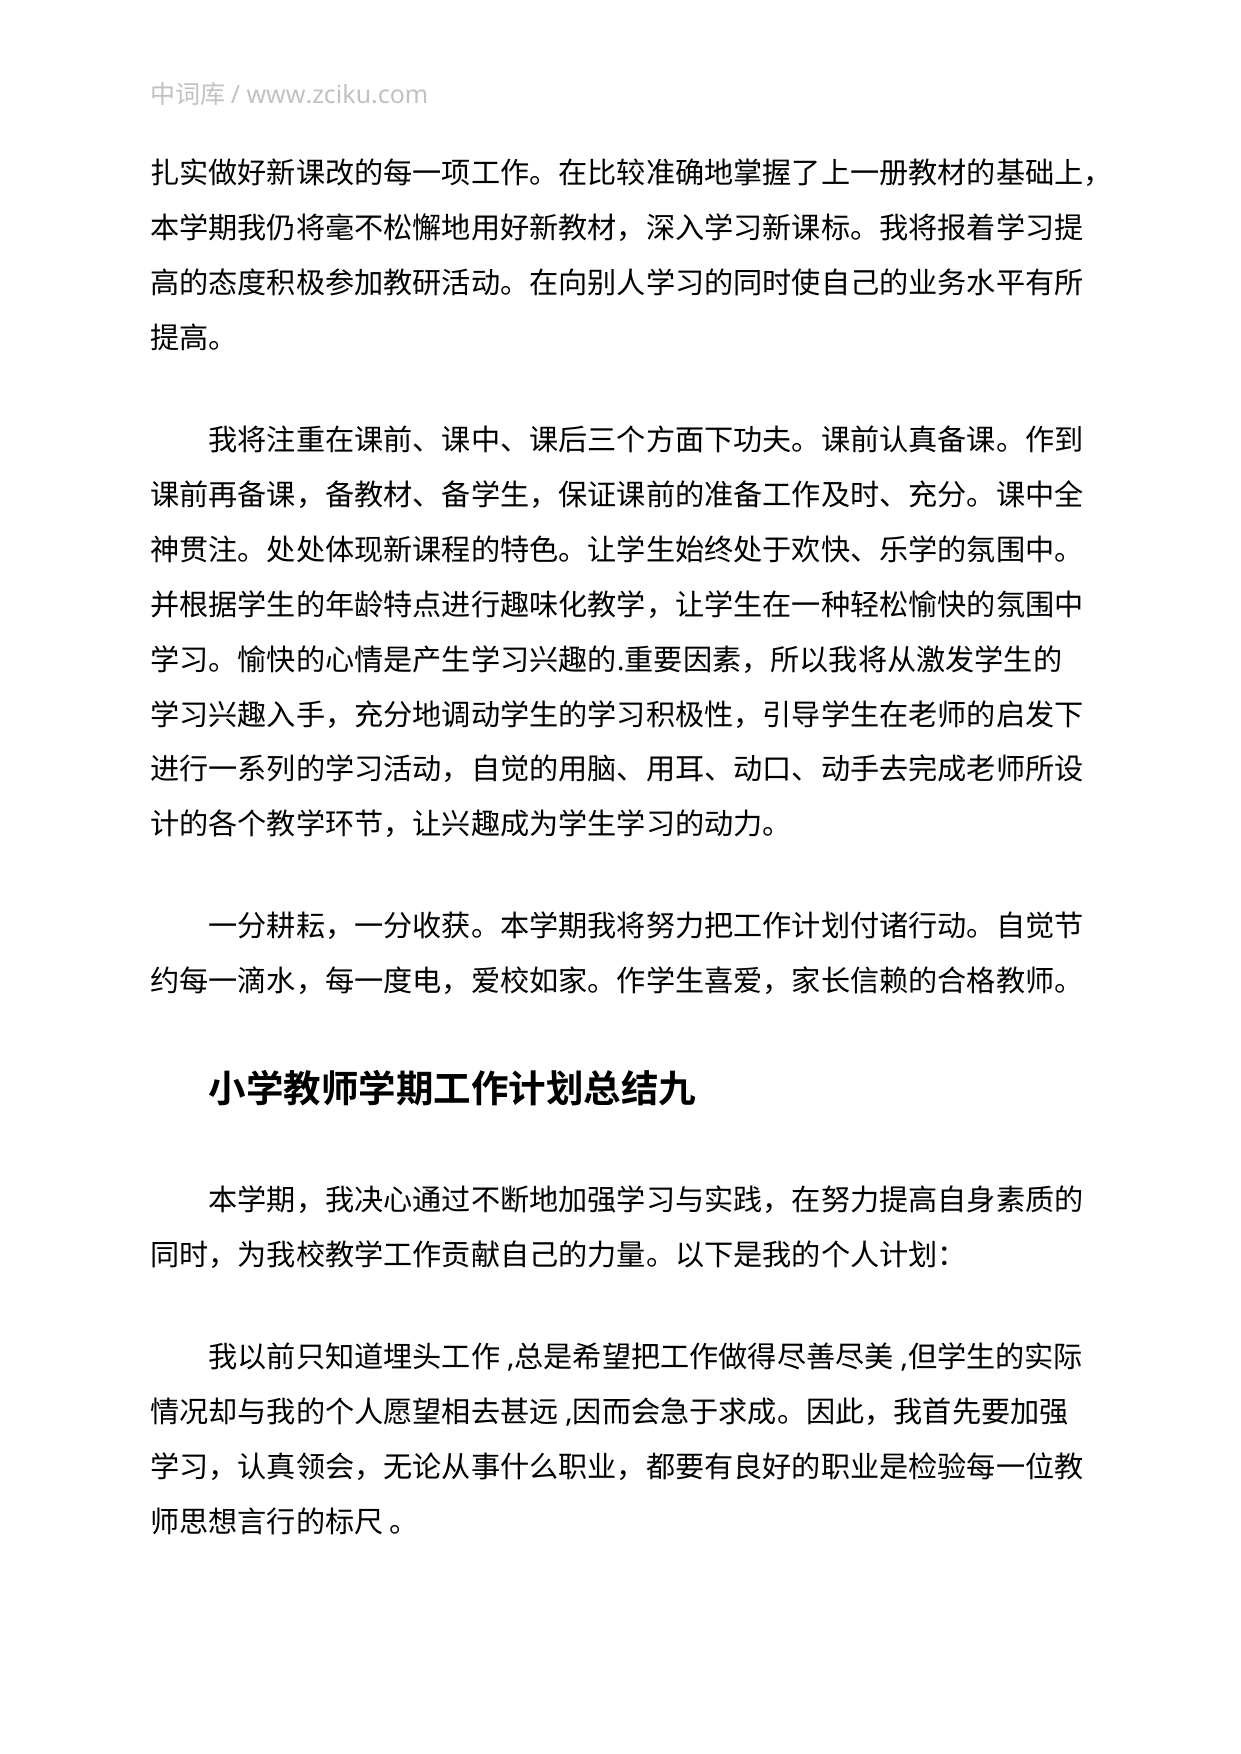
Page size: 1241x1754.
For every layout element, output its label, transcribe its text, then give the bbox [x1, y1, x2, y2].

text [150, 150, 1090, 357]
text 一分耕耘，一分收获。本学期我将努力把工作计划付诸行动。自觉节约每一滴水，每一度电，爱校如家。作学生喜爱，家长信赖的合格教师。 [150, 903, 1090, 1000]
text 小学教师学期工作计划总结九 [150, 1059, 1090, 1113]
text 我将注重在课前、课中、课后三个方面下功夫。课前认真备课。作到课前再备课，备教材、备学生，保证课前的准备工作及时、充分。课中全神贯注。处处体现新课程的特色。让学生始终处于欢快、乐学的氛围中。并根据学生的年龄特点进行趣味化教学，让学生在一种轻松愉快的氛围中学习。愉快的心情是产生学习兴趣的.重要因素，所以我将从激发学生的学习兴趣入手，充分地调动学生的学习积极性，引导学生在老师的启发下进行一系列的学习活动，自觉的用脑、用耳、动口、动手去完成老师所设计的各个教学环节，让兴趣成为学生学习的动力。 [150, 416, 1090, 843]
text 我以前只知道埋头工作 ,总是希望把工作做得尽善尽美 ,但学生的实际情况却与我的个人愿望相去甚远 ,因而会急于求成。因此，我首先要加强学习，认真领会，无论从事什么职业，都要有良好的职业是检验每一位教师思想言行的标尺 。 [150, 1333, 1090, 1541]
text 本学期，我决心通过不断地加强学习与实践，在努力提高自身素质的同时，为我校教学工作贡献自己的力量。以下是我的个人计划： [150, 1177, 1090, 1274]
